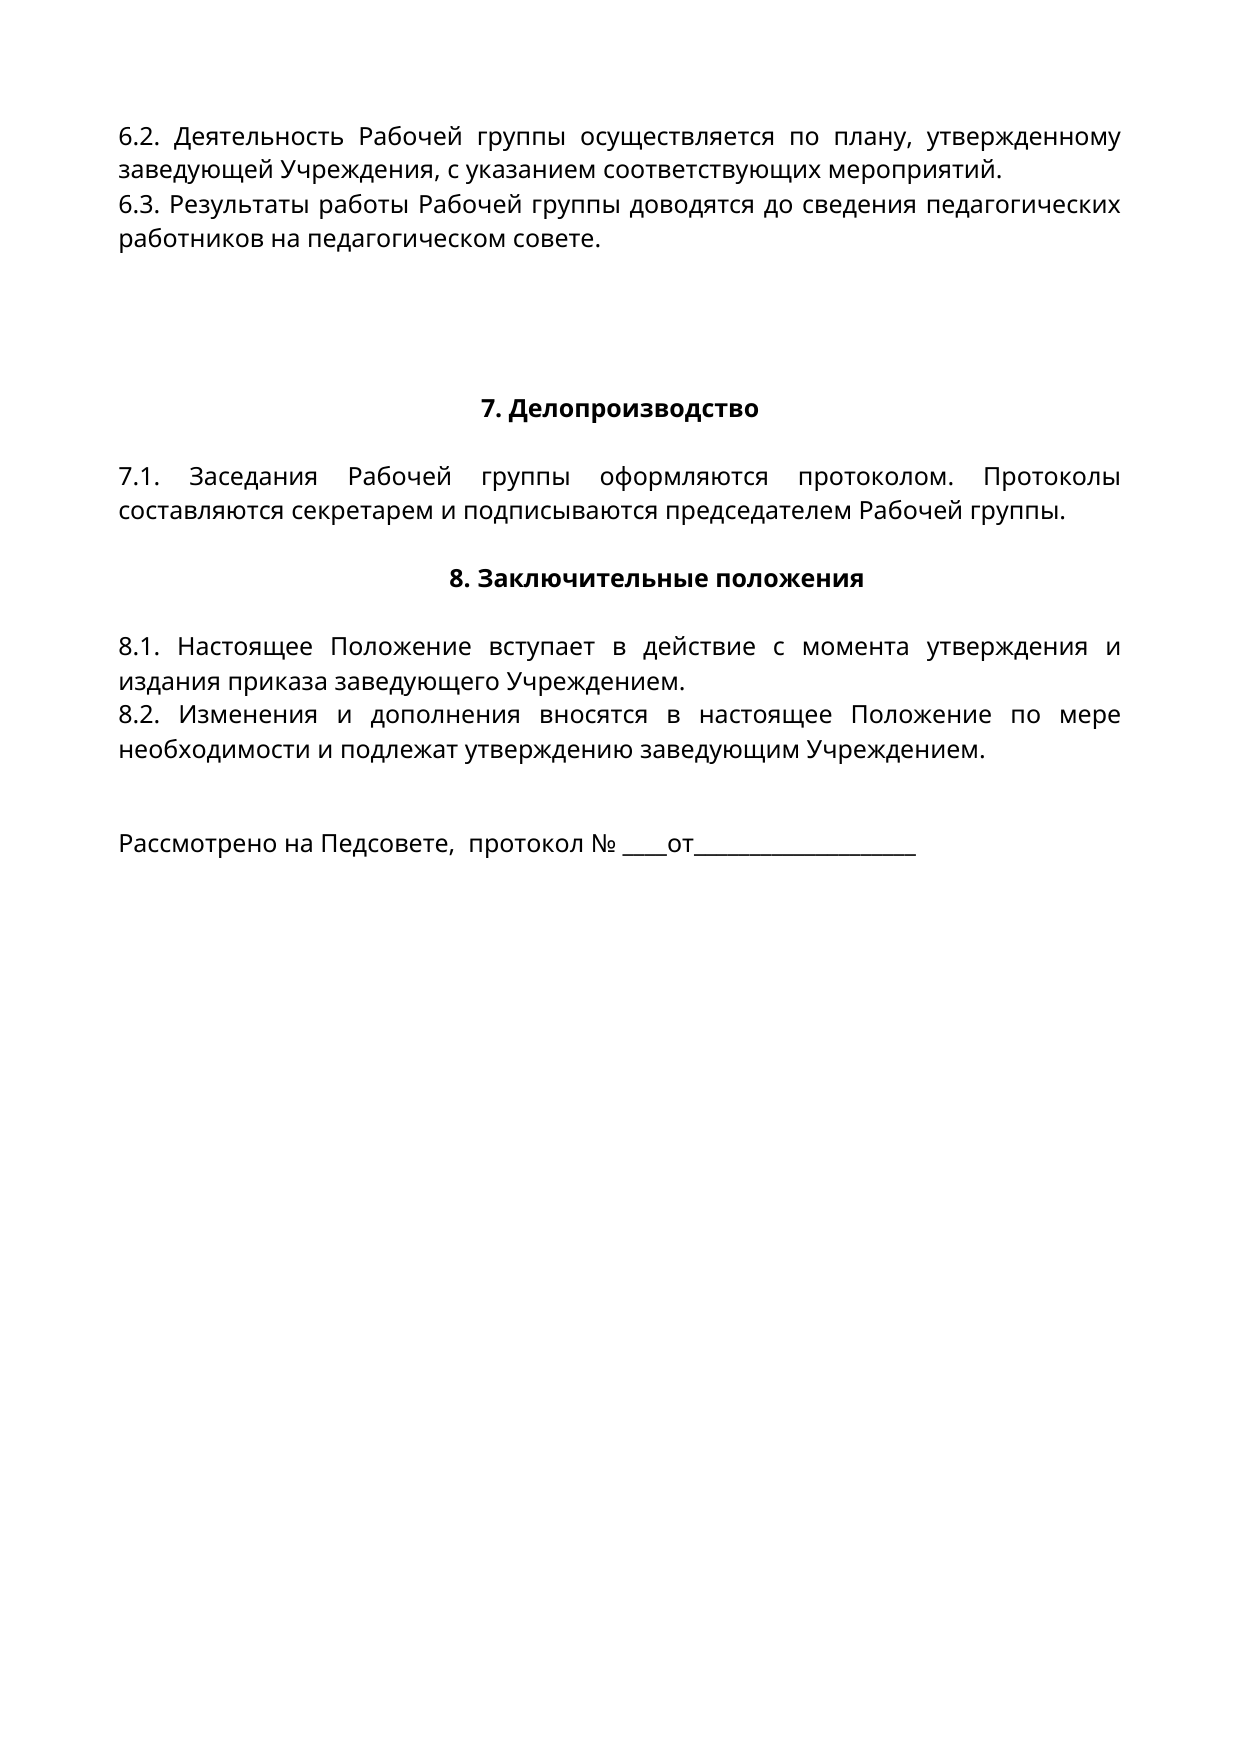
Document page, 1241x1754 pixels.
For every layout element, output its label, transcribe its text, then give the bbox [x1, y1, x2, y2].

text 6.2. Деятельность Рабочей группы осуществляется по плану, утвержденному заведующей Учреждения, с указанием соответствующих мероприятий. [118, 118, 1122, 186]
text Рассмотрено на Педсовете, протокол № ____от____________________ [118, 825, 1122, 859]
text 6.3. Результаты работы Рабочей группы доводятся до сведения педагогических работников на педагогическом совете. [118, 186, 1122, 254]
text 8. Заключительные положения [118, 561, 1122, 595]
text 7. Делопроизводство [118, 391, 1122, 425]
text 7.1. Заседания Рабочей группы оформляются протоколом. Протоколы составляются секретарем и подписываются председателем Рабочей группы. [118, 459, 1122, 527]
text 8.2. Изменения и дополнения вносятся в настоящее Положение по мере необходимости и подлежат утверждению заведующим Учреждением. [118, 697, 1122, 765]
text 8.1. Настоящее Положение вступает в действие с момента утверждения и издания приказа заведующего Учреждением. [118, 629, 1122, 697]
